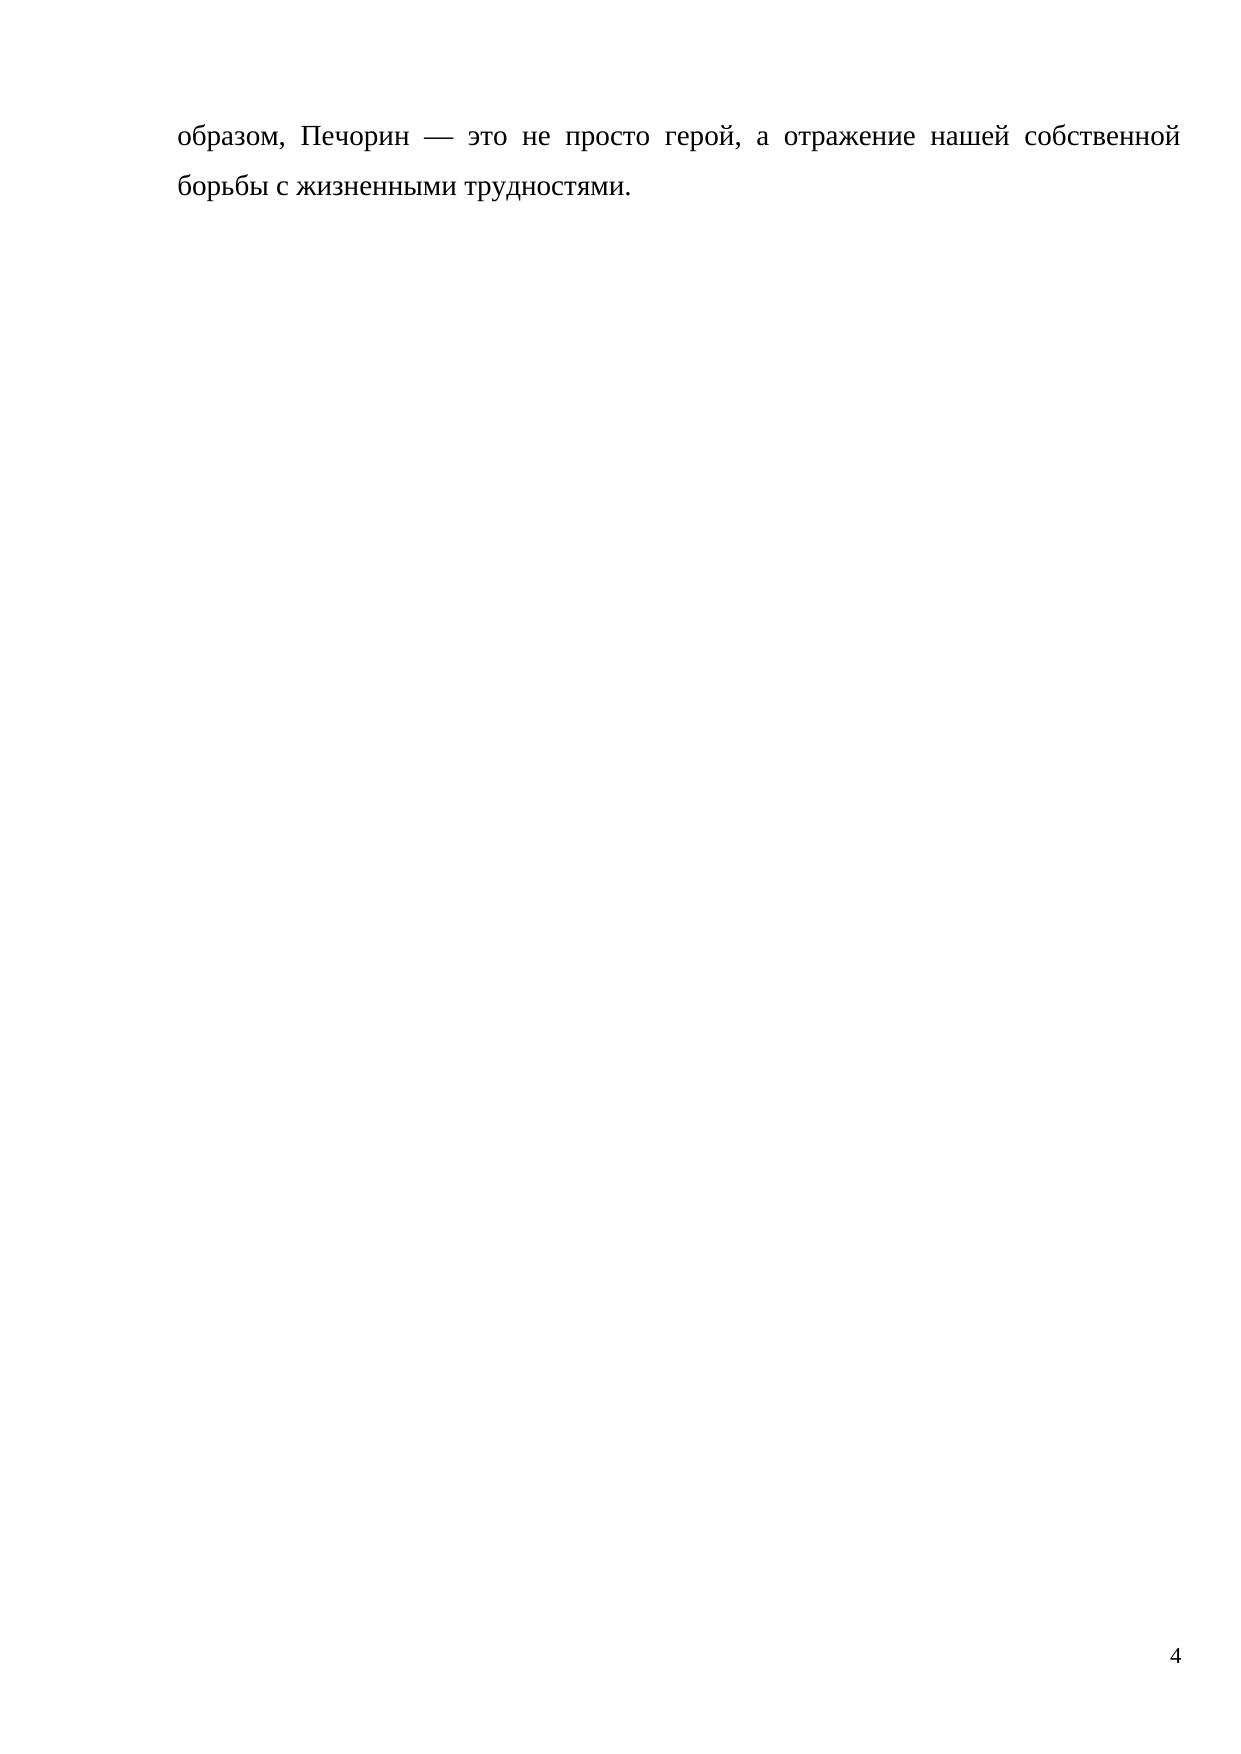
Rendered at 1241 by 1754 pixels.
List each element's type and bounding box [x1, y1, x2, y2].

text [177, 118, 1181, 202]
